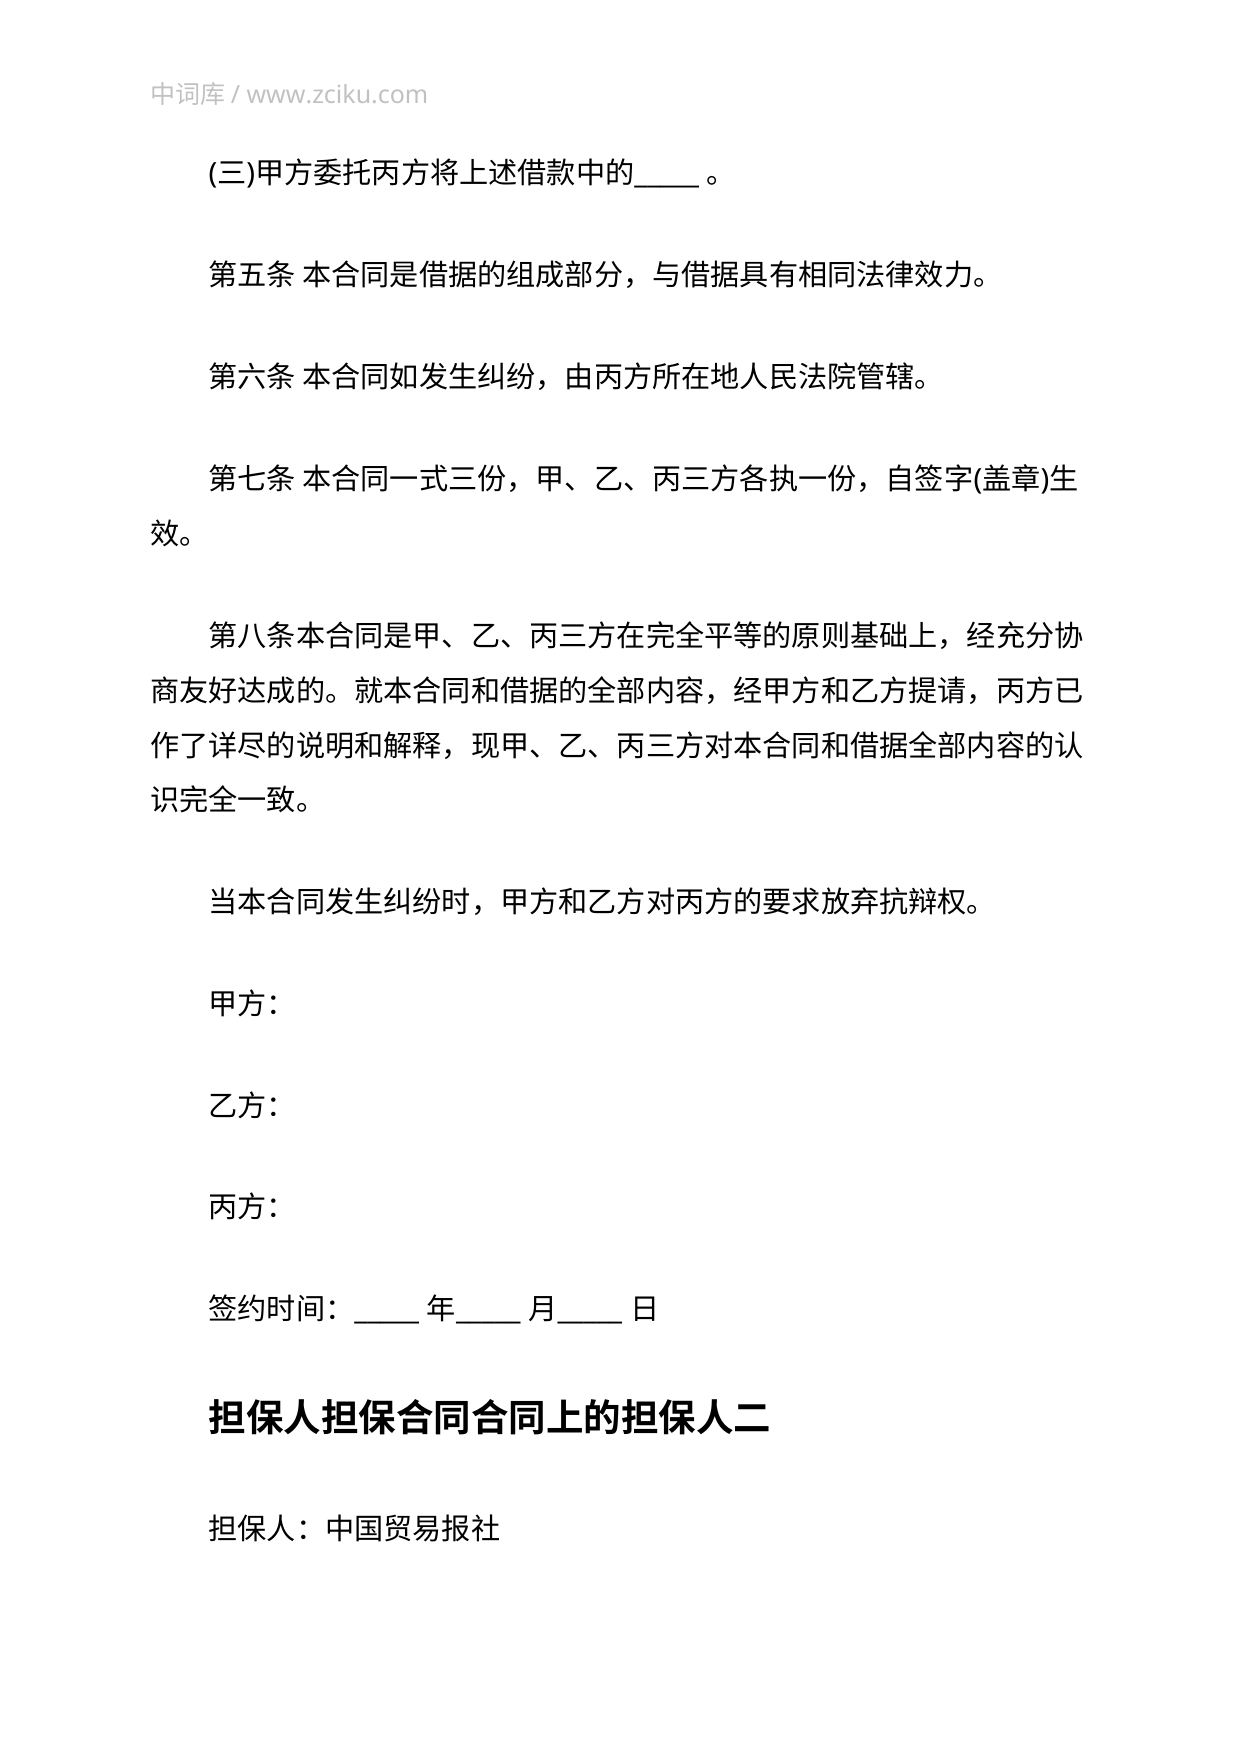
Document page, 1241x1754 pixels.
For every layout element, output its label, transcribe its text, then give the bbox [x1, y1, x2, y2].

text 当本合同发生纠纷时，甲方和乙方对丙方的要求放弃抗辩权。 [150, 879, 1090, 921]
text 第七条 本合同一式三份，甲、乙、丙三方各执一份，自签字(盖章)生效。 [150, 456, 1090, 553]
text 乙方： [150, 1082, 1090, 1124]
text 签约时间：_____ 年_____ 月_____ 日 [150, 1286, 1090, 1328]
text 担保人：中国贸易报社 [150, 1505, 1090, 1547]
text 丙方： [150, 1184, 1090, 1226]
text 第五条 本合同是借据的组成部分，与借据具有相同法律效力。 [150, 252, 1090, 294]
text 第八条本合同是甲、乙、丙三方在完全平等的原则基础上，经充分协商友好达成的。就本合同和借据的全部内容，经甲方和乙方提请，丙方已作了详尽的说明和解释，现甲、乙、丙三方对本合同和借据全部内容的认识完全一致。 [150, 612, 1090, 819]
text 担保人担保合同合同上的担保人二 [150, 1388, 1090, 1442]
text 第六条 本合同如发生纠纷，由丙方所在地人民法院管辖。 [150, 354, 1090, 396]
text 甲方： [150, 981, 1090, 1023]
text (三)甲方委托丙方将上述借款中的_____ 。 [150, 150, 1090, 192]
